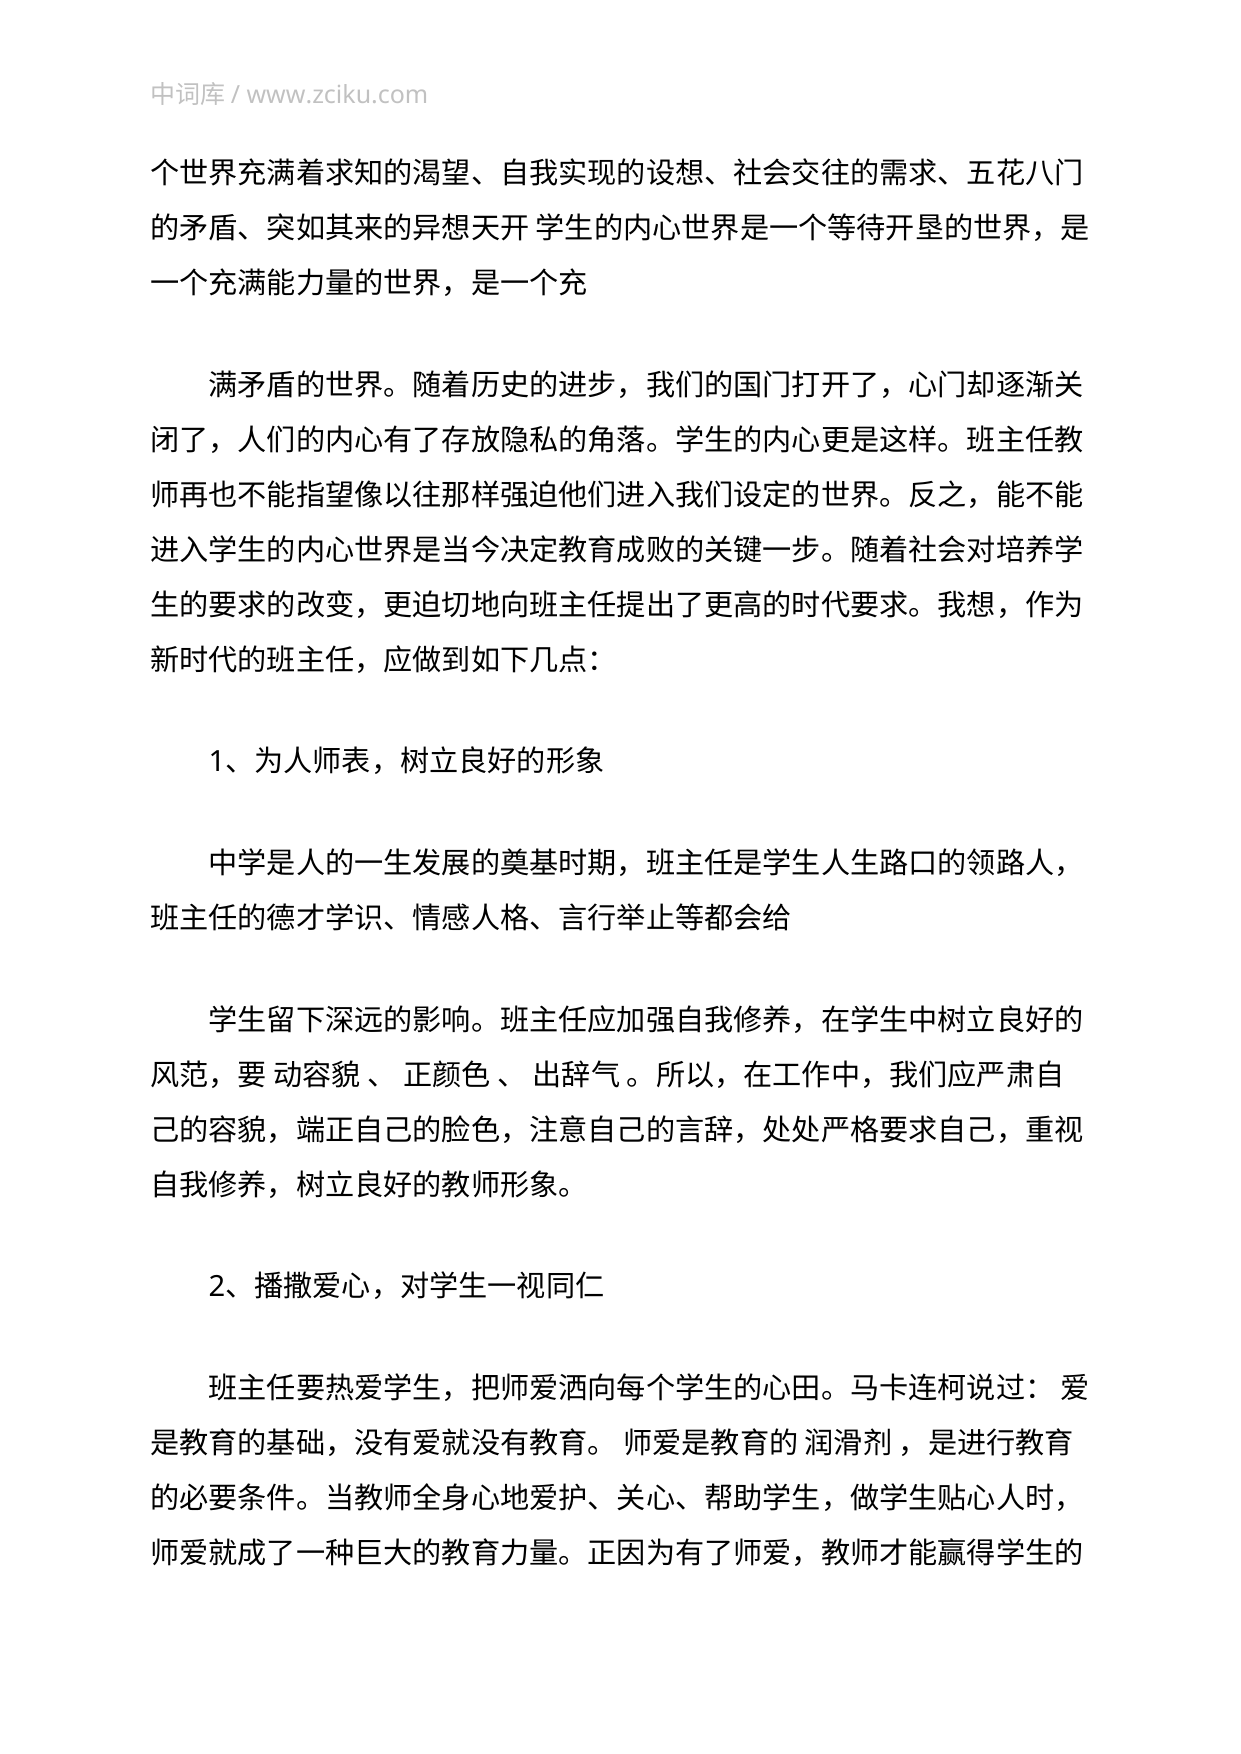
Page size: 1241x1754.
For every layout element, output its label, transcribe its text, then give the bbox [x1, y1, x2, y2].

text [150, 150, 1090, 302]
text 满矛盾的世界。随着历史的进步，我们的国门打开了，心门却逐渐关闭了，人们的内心有了存放隐私的角落。学生的内心更是这样。班主任教师再也不能指望像以往那样强迫他们进入我们设定的世界。反之，能不能进入学生的内心世界是当今决定教育成败的关键一步。随着社会对培养学生的要求的改变，更迫切地向班主任提出了更高的时代要求。我想，作为新时代的班主任，应做到如下几点： [150, 362, 1090, 678]
text 2、播撒爱心，对学生一视同仁 [150, 1263, 1090, 1305]
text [150, 1365, 1090, 1572]
text 1、为人师表，树立良好的形象 [150, 738, 1090, 780]
text 学生留下深远的影响。班主任应加强自我修养，在学生中树立良好的风范，要 动容貌 、 正颜色 、 出辞气 。所以，在工作中，我们应严肃自己的容貌，端正自己的脸色，注意自己的言辞，处处严格要求自己，重视自我修养，树立良好的教师形象。 [150, 996, 1090, 1203]
text 中学是人的一生发展的奠基时期，班主任是学生人生路口的领路人，班主任的德才学识、情感人格、言行举止等都会给 [150, 840, 1090, 937]
